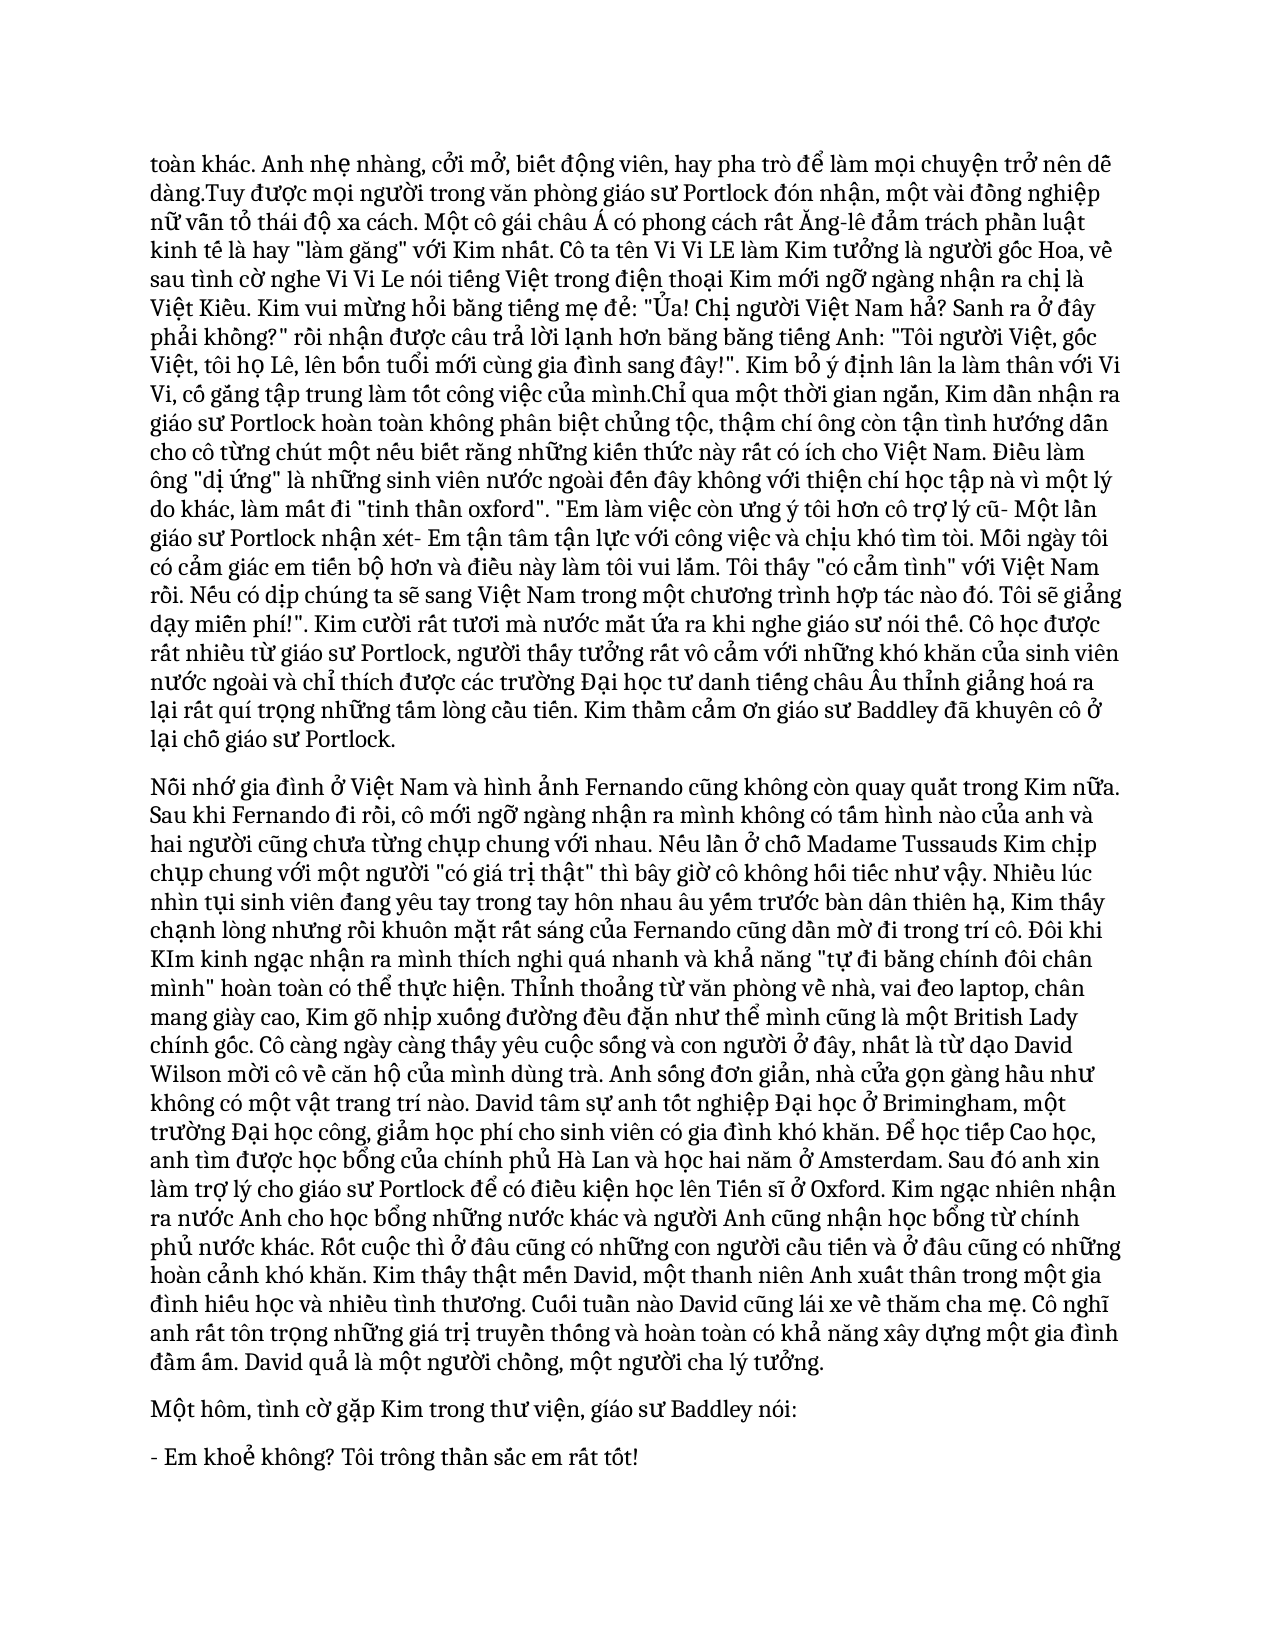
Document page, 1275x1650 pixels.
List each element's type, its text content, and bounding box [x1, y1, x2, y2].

text - Em khoẻ không? Tôi trông thần sắc em rất tốt! [150, 1442, 1125, 1471]
text Nỗi nhớ gia đình ở Việt Nam và hình ảnh Fernando cũng không còn quay quắt trong Kim nữa. Sau khi Fernando đi rồi, cô mới ngỡ ngàng nhận ra mình không có tấm hình nào của anh và hai người cũng chưa từng chụp chung với nhau. Nếu lần ở chỗ Madame Tussauds Kim chịp chụp chung với một người "có giá trị thật" thì bây giờ cô không hối tiếc như vậy. Nhiều lúc nhìn tụi sinh viên đang yêu tay trong tay hôn nhau âu yếm trước bàn dân thiên hạ, Kim thấy chạnh lòng nhưng rồi khuôn mặt rất sáng của Fernando cũng dần mờ đi trong trí cô. Đôi khi KIm kinh ngạc nhận ra mình thích nghi quá nhanh và khả năng "tự đi bằng chính đôi chân mình" hoàn toàn có thể thực hiện. Thỉnh thoảng từ văn phòng về nhà, vai đeo laptop, chân mang giày cao, Kim gõ nhịp xuống đường đều đặn như thể mình cũng là một British Lady chính gốc. Cô càng ngày càng thấy yêu cuộc sống và con người ở đây, nhất là từ dạo David Wilson mời cô về căn hộ của mình dùng trà. Anh sống đơn giản, nhà cửa gọn gàng hầu như không có một vật trang trí nào. David tâm sự anh tốt nghiệp Đại học ở Brimingham, một trường Đại học công, giảm học phí cho sinh viên có gia đình khó khăn. Để học tiếp Cao học, anh tìm được học bổng của chính phủ Hà Lan và học hai năm ở Amsterdam. Sau đó anh xin làm trợ lý cho giáo sư Portlock để có điều kiện học lên Tiến sĩ ở Oxford. Kim ngạc nhiên nhận ra nước Anh cho học bổng những nước khác và người Anh cũng nhận học bổng từ chính phủ nước khác. Rốt cuộc thì ở đâu cũng có những con người cầu tiến và ở đâu cũng có những hoàn cảnh khó khăn. Kim thấy thật mến David, một thanh niên Anh xuất thân trong một gia đình hiếu học và nhiều tình thương. Cuối tuần nào David cũng lái xe về thăm cha mẹ. Cô nghĩ anh rất tôn trọng những giá trị truyền thống và hoàn toàn có khả năng xây dựng một gia đình đầm ấm. David quả là một người chồng, một người cha lý tưởng. [150, 772, 1125, 1376]
text Một hôm, tình cờ gặp Kim trong thư viện, gíáo sư Baddley nói: [150, 1395, 1125, 1424]
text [150, 150, 1125, 754]
